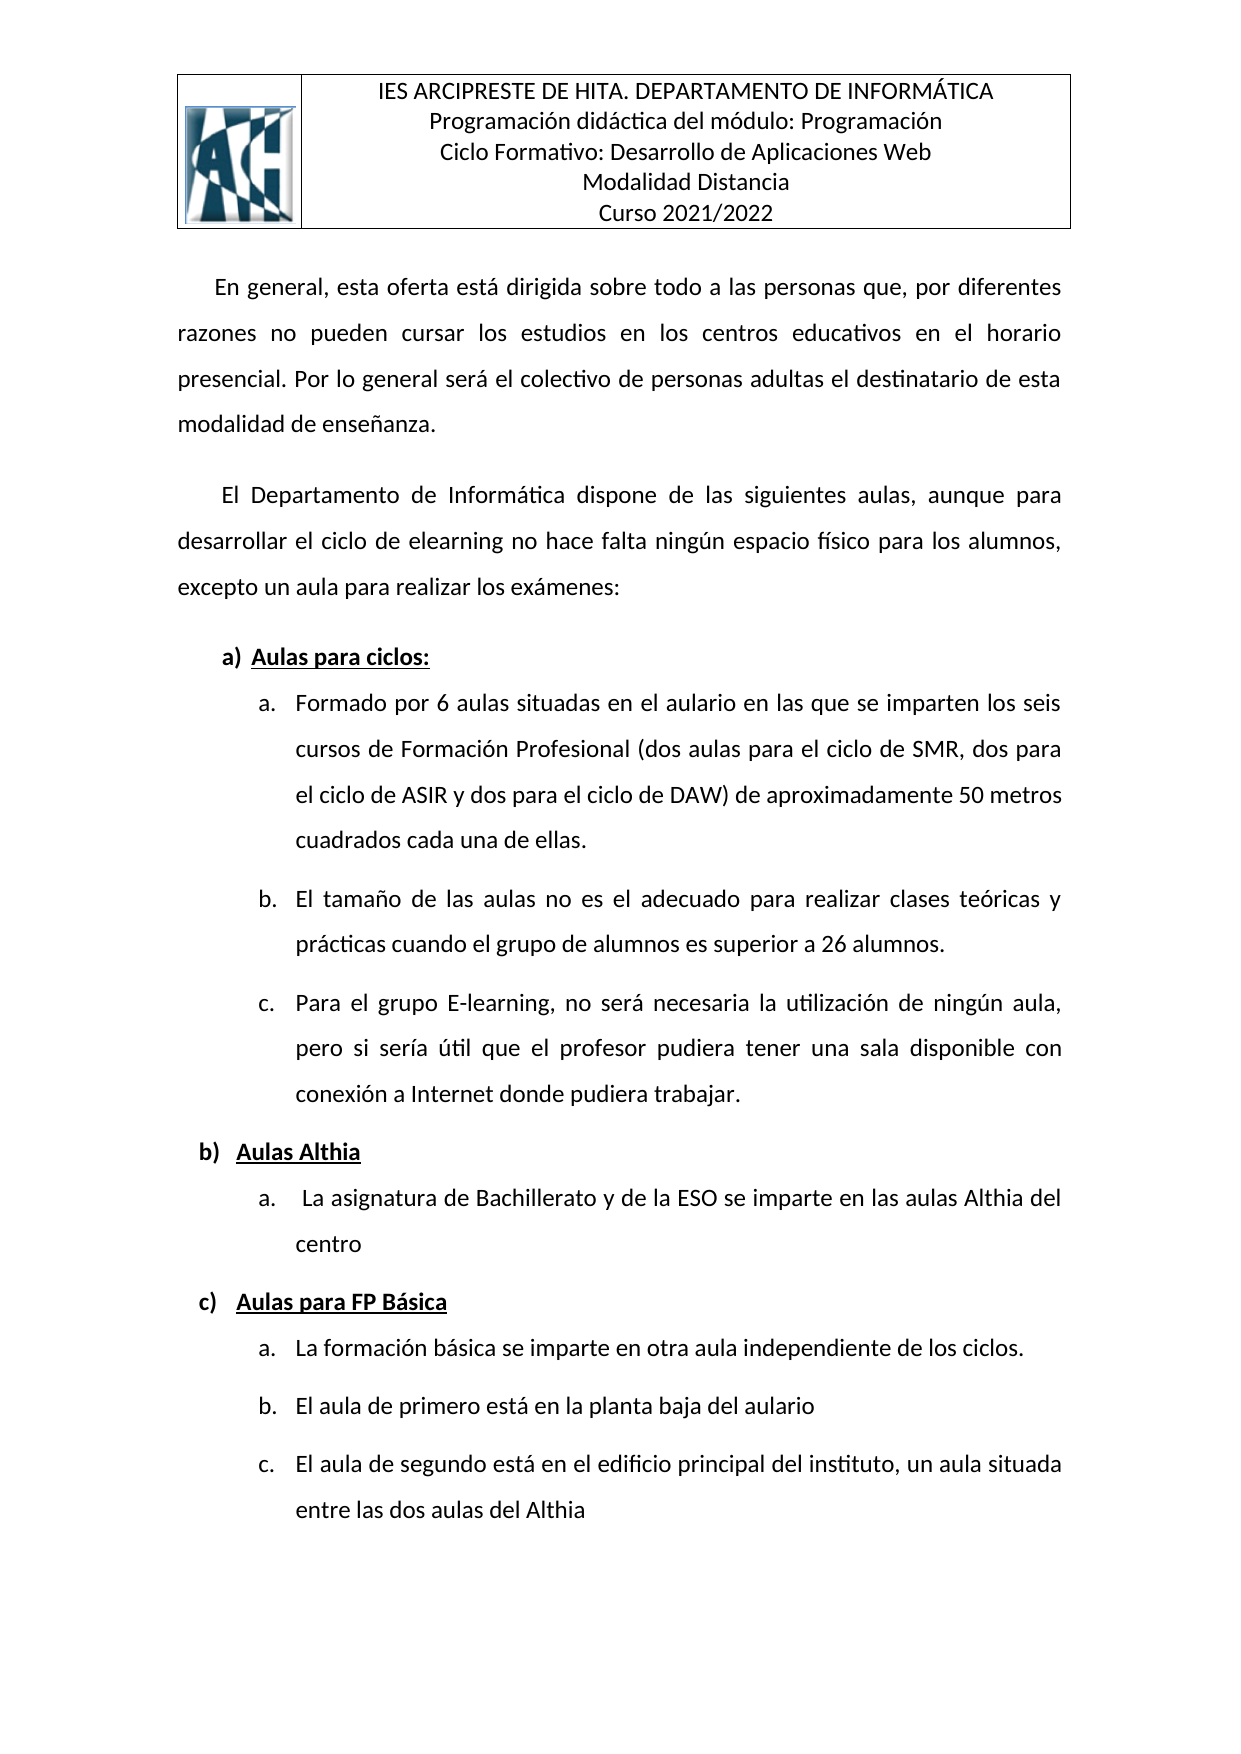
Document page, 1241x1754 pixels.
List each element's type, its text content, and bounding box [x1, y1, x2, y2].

text El Departamento de Informática dispone de las siguientes aulas, aunque para desarrollar el ciclo de elearning no hace falta ningún espacio físico para los alumnos, excepto un aula para realizar los exámenes: [177, 479, 1063, 601]
list Aulas para ciclos: [222, 642, 1063, 672]
list Para el grupo E-learning, no será necesaria la utilización de ningún aula, pero si sería útil que el profesor pudiera tener una sala disponible con conexión a Internet donde pudiera trabajar. [258, 987, 1063, 1109]
list La asignatura de Bachillerato y de la ESO se imparte en las aulas Althia del centro [258, 1182, 1063, 1258]
list Aulas para FP Básica [199, 1286, 1063, 1317]
text En general, esta oferta está dirigida sobre todo a las personas que, por diferentes razones no pueden cursar los estudios en los centros educativos en el horario presencial. Por lo general será el colectivo de personas adultas el destinatario de esta modalidad de enseñanza. [177, 271, 1063, 439]
picture [183, 106, 296, 224]
list El tamaño de las aulas no es el adecuado para realizar clases teóricas y prácticas cuando el grupo de alumnos es superior a 26 alumnos. [258, 883, 1063, 959]
list La formación básica se imparte en otra aula independiente de los ciclos. [258, 1332, 1063, 1362]
list Formado por 6 aulas situadas en el aulario en las que se imparten los seis cursos de Formación Profesional (dos aulas para el ciclo de SMR, dos para el ciclo de ASIR y dos para el ciclo de DAW) de aproximadamente 50 metros cuadrados cada una de ellas. [258, 687, 1063, 855]
list El aula de segundo está en el edificio principal del instituto, un aula situada entre las dos aulas del Althia [258, 1448, 1063, 1524]
list Aulas Althia [199, 1136, 1063, 1167]
list El aula de primero está en la planta baja del aulario [258, 1390, 1063, 1421]
